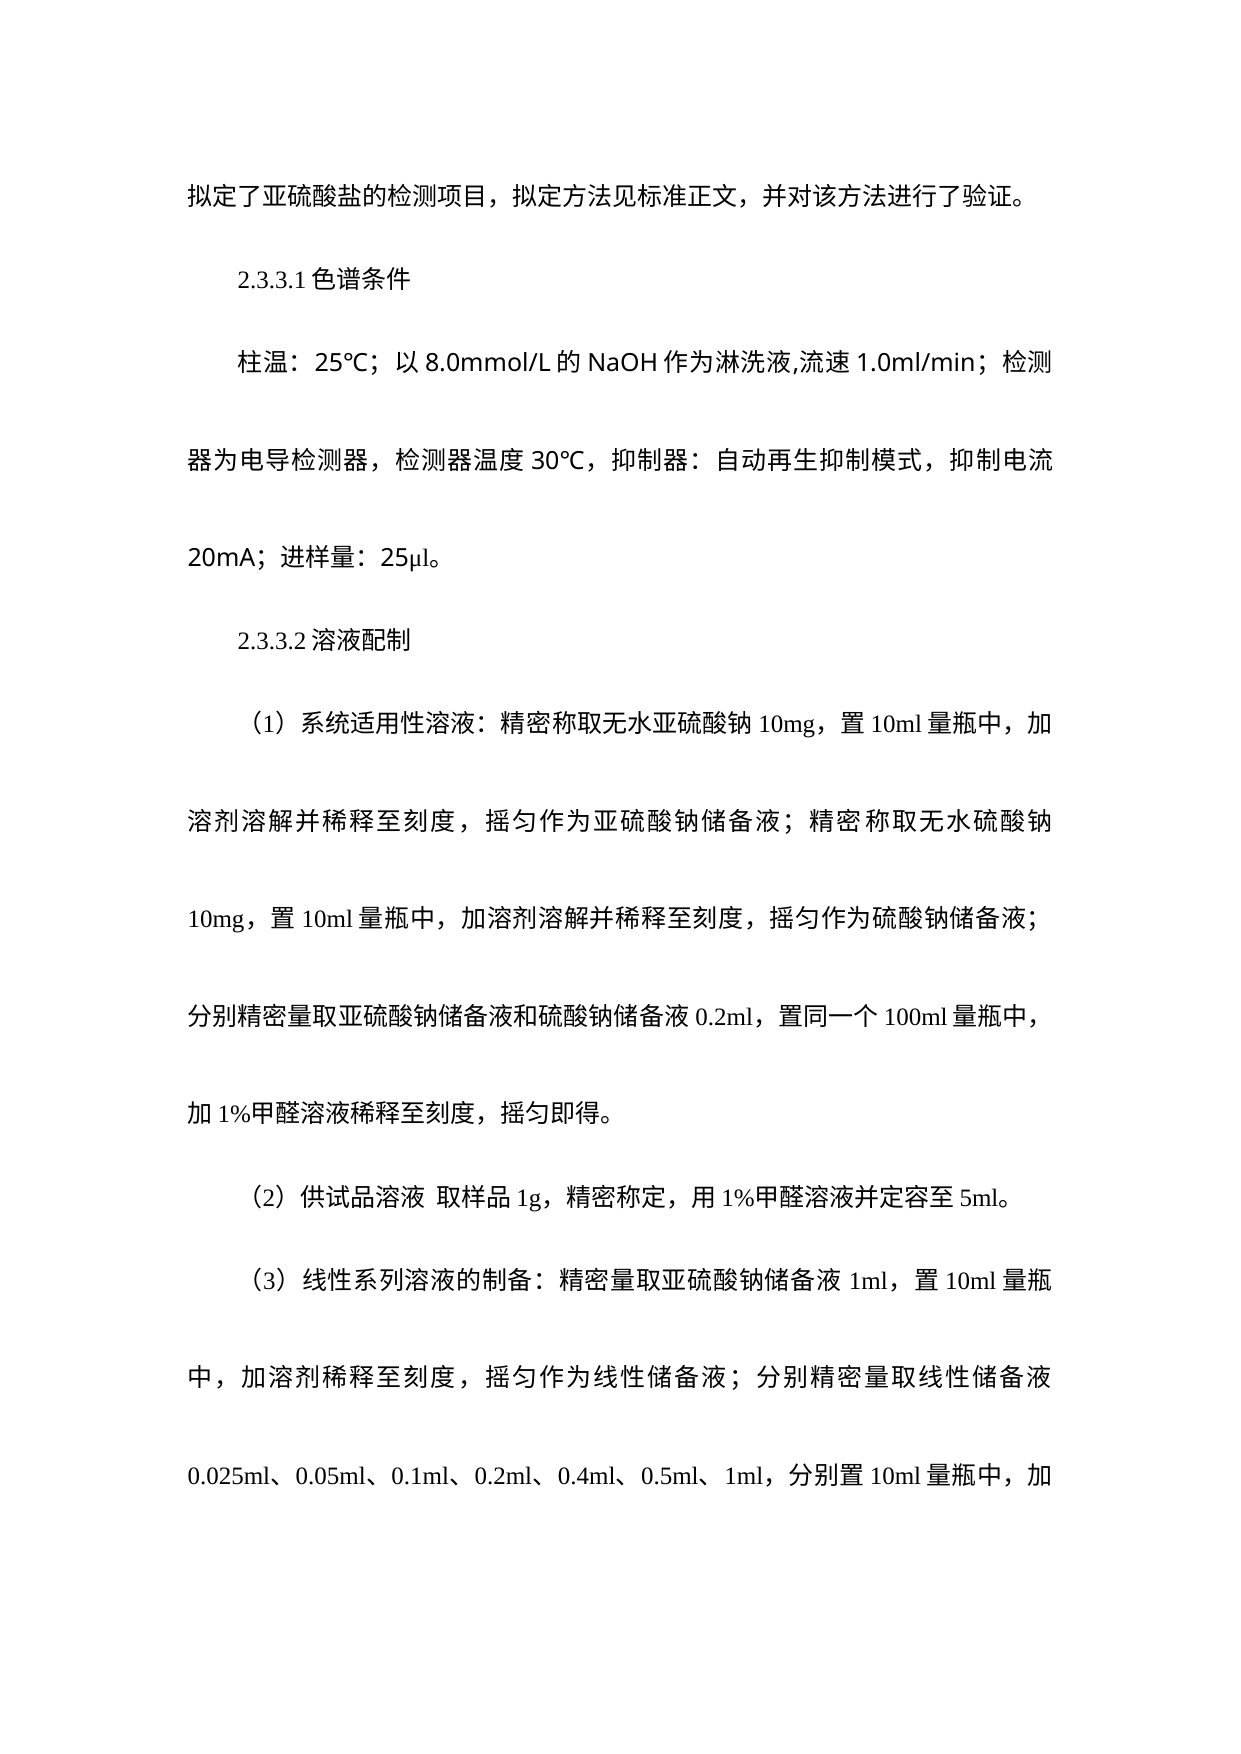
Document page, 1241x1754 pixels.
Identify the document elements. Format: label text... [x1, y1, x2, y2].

text （1）系统适用性溶液：精密称取无水亚硫酸钠10mg，置10ml量瓶中，加溶剂溶解并稀释至刻度，摇匀作为亚硫酸钠储备液；精密称取无水硫酸钠10mg，置10ml量瓶中，加溶剂溶解并稀释至刻度，摇匀作为硫酸钠储备液；分别精密量取亚硫酸钠储备液和硫酸钠储备液0.2ml，置同一个100ml量瓶中，加1%甲醛溶液稀释至刻度，摇匀即得。 [187, 689, 1053, 1144]
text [187, 1246, 1053, 1506]
text 2.3.3.1色谱条件 [187, 245, 1053, 310]
text 柱温：25℃；以8.0mmol/L的NaOH作为淋洗液,流速1.0ml/min；检测器为电导检测器，检测器温度30℃，抑制器：自动再生抑制模式，抑制电流20mA；进样量：25μl。 [187, 328, 1053, 588]
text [187, 162, 1053, 227]
text （2）供试品溶液 取样品1g，精密称定，用1%甲醛溶液并定容至5ml。 [187, 1163, 1053, 1228]
text 2.3.3.2溶液配制 [187, 606, 1053, 671]
